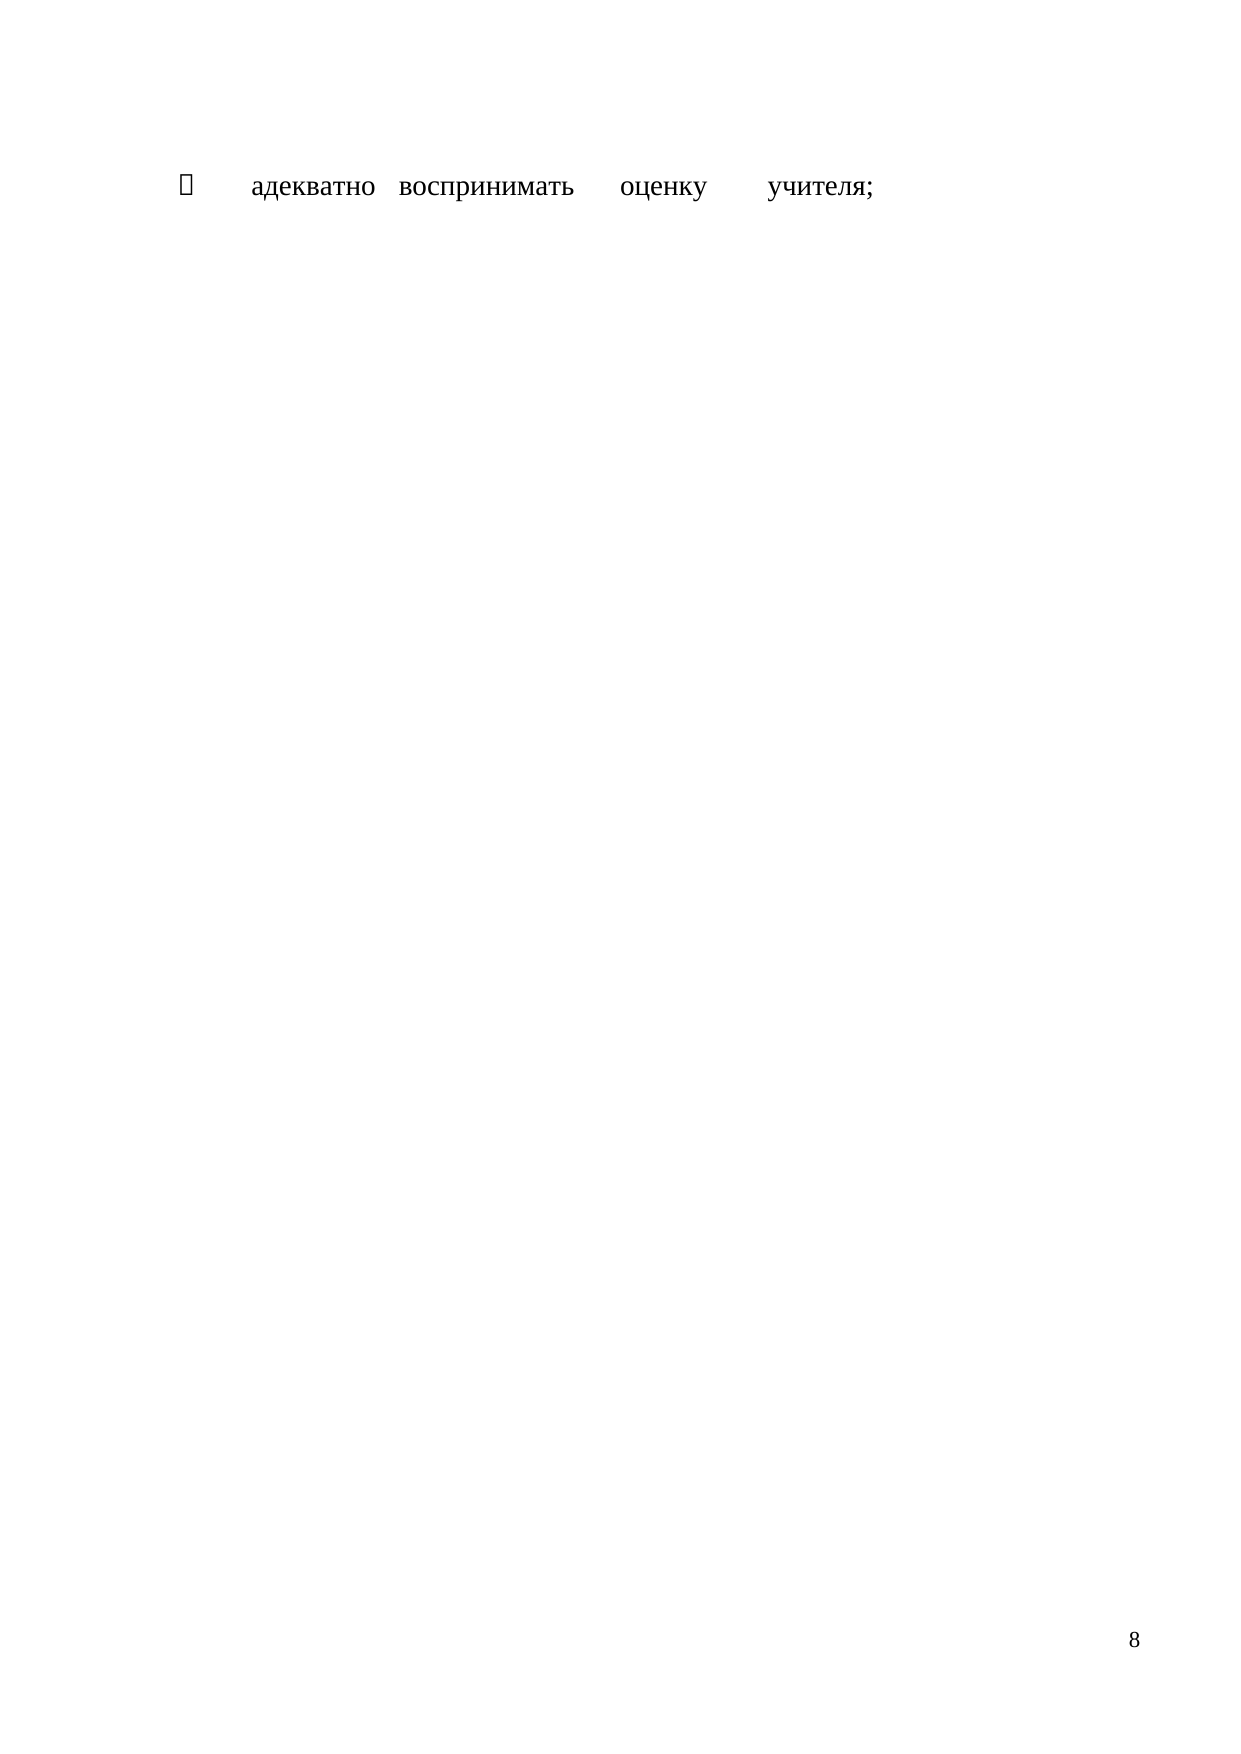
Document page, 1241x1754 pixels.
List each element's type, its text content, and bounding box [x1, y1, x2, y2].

list адекватно воспринимать оценку учителя; [177, 164, 1186, 204]
